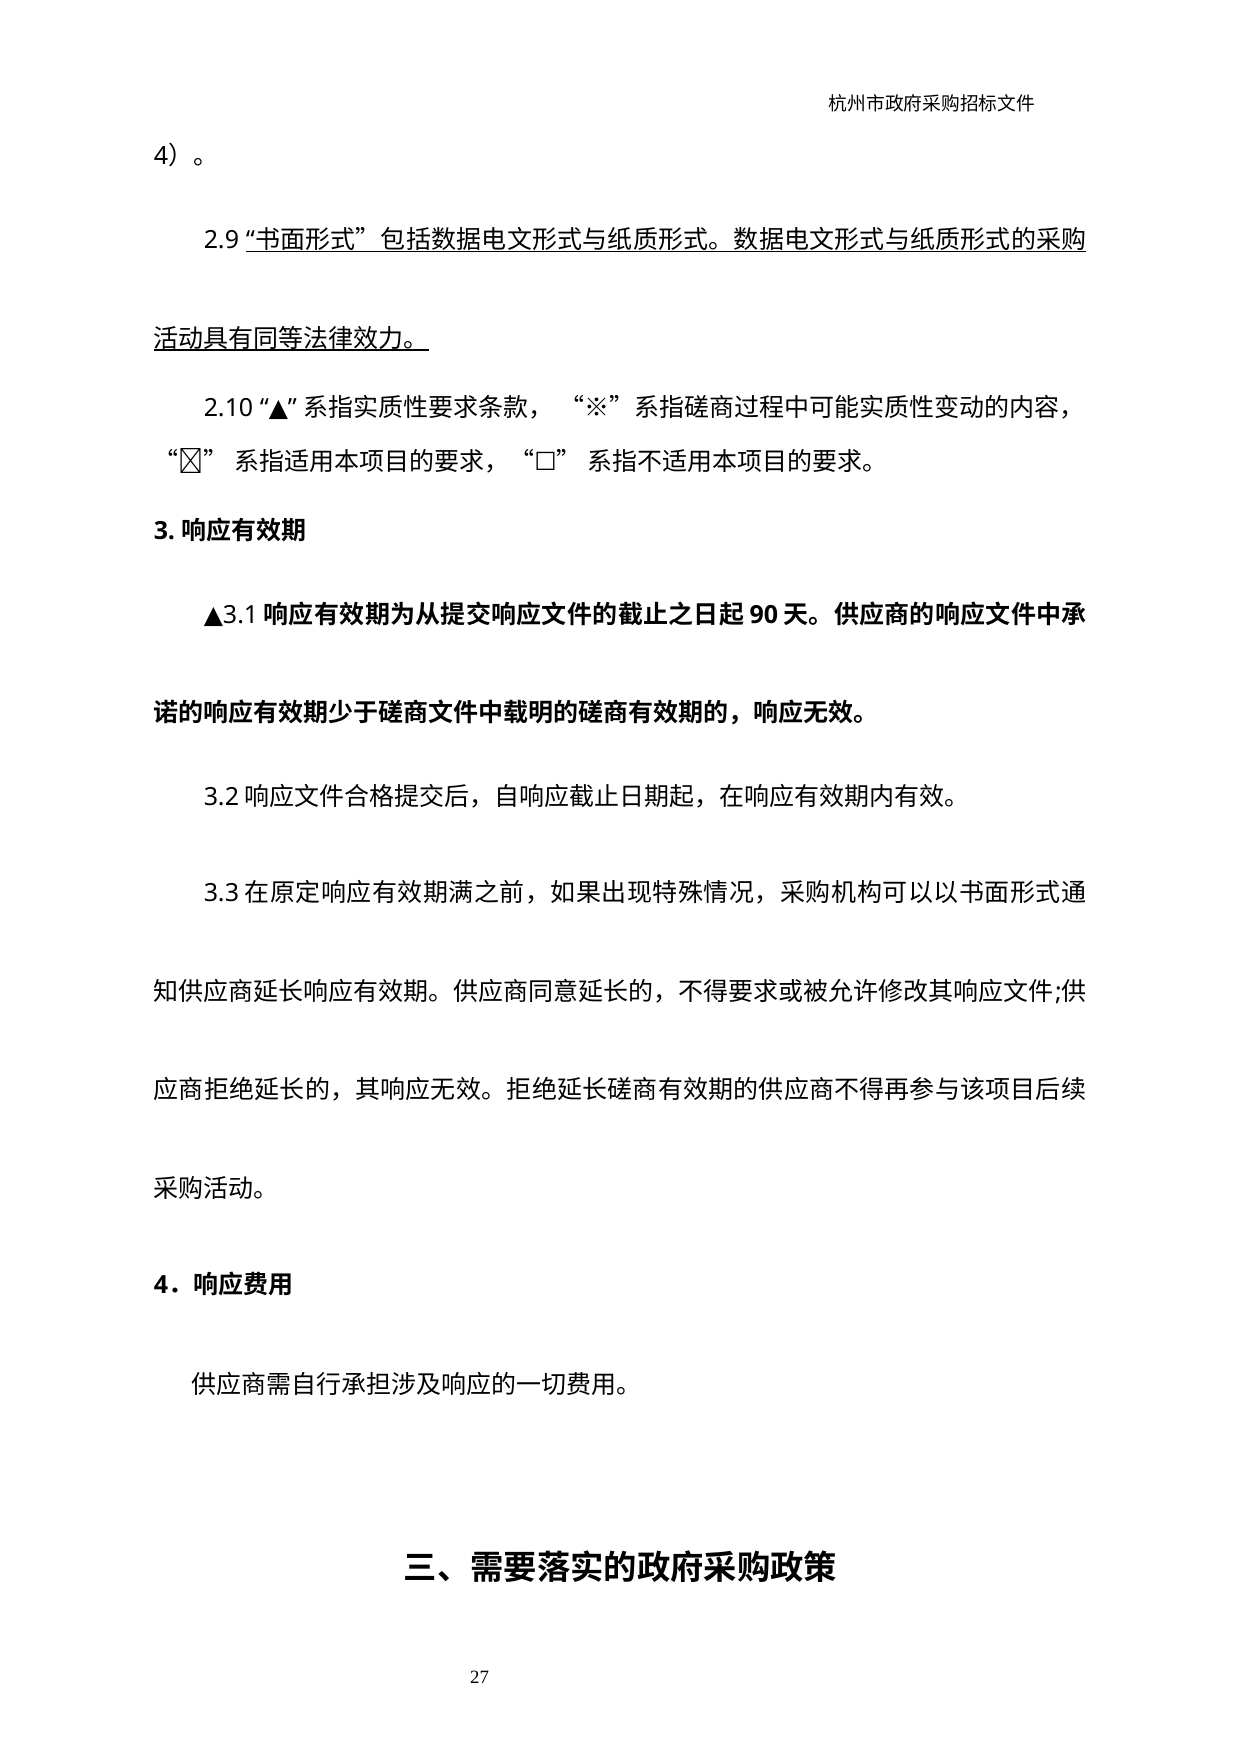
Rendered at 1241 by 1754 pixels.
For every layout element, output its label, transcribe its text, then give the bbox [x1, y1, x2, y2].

text 2.10 “▲” 系指实质性要求条款， “※”系指磋商过程中可能实质性变动的内容， “” 系指适用本项目的要求，“☐” 系指不适用本项目的要求。 [153, 387, 1087, 478]
text 4．响应费用 [153, 1249, 1087, 1315]
text 3.3在原定响应有效期满之前，如果出现特殊情况，采购机构可以以书面形式通知供应商延长响应有效期。供应商同意延长的，不得要求或被允许修改其响应文件;供应商拒绝延长的，其响应无效。拒绝延长磋商有效期的供应商不得再参与该项目后续采购活动。 [153, 858, 1087, 1219]
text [153, 121, 1087, 187]
text 供应商需自行承担涉及响应的一切费用。 [153, 1349, 1087, 1415]
text ▲3.1响应有效期为从提交响应文件的截止之日起90天。供应商的响应文件中承诺的响应有效期少于磋商文件中载明的磋商有效期的，响应无效。 [153, 579, 1087, 744]
text 2.9 “书面形式”包括数据电文形式与纸质形式。数据电文形式与纸质形式的采购活动具有同等法律效力。 [153, 205, 1087, 369]
text 3. 响应有效期 [153, 496, 1087, 561]
text 3.2响应文件合格提交后，自响应截止日期起，在响应有效期内有效。 [153, 762, 1087, 827]
text 三、需要落实的政府采购政策 [153, 1532, 1087, 1598]
